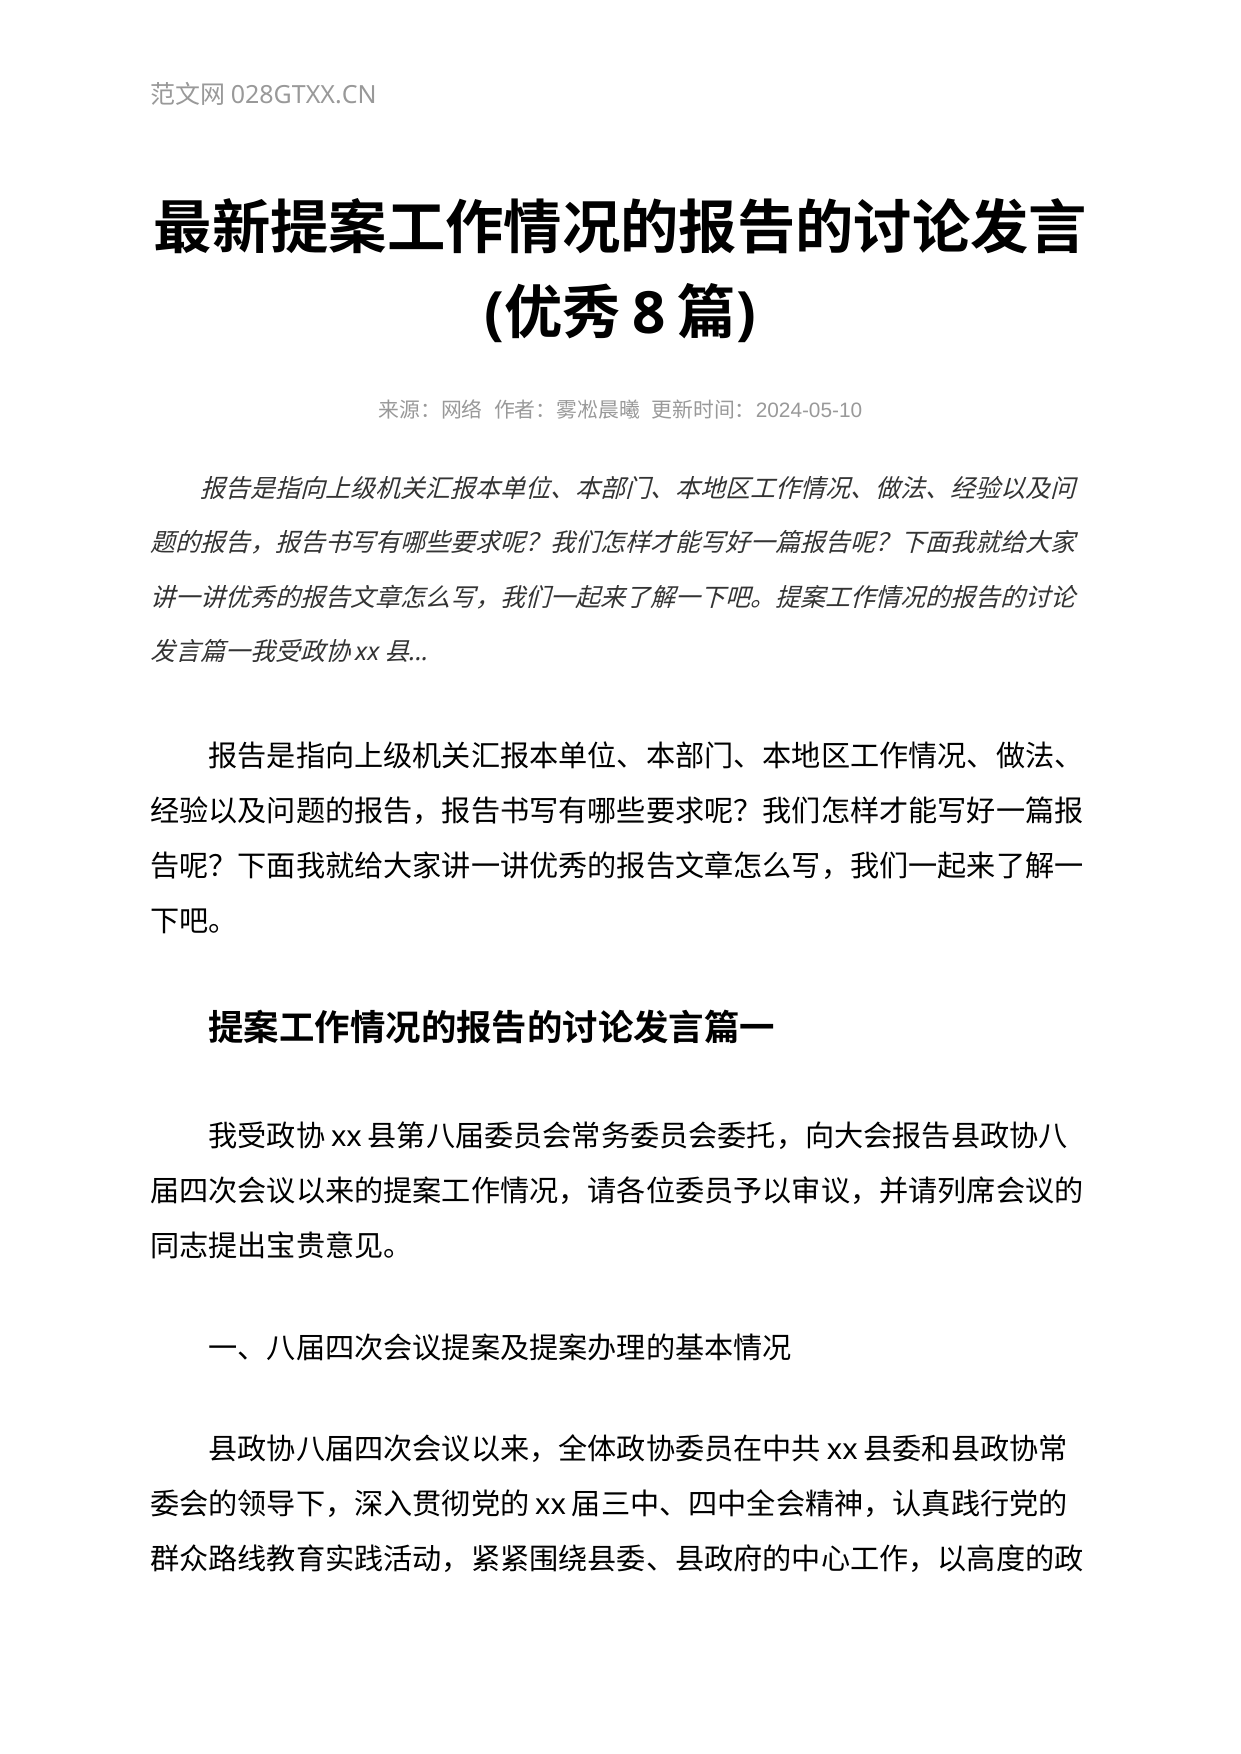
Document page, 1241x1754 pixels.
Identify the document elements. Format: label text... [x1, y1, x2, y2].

text 提案工作情况的报告的讨论发言篇一 [150, 999, 1090, 1050]
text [150, 1426, 1090, 1578]
text 报告是指向上级机关汇报本单位、本部门、本地区工作情况、做法、经验以及问题的报告，报告书写有哪些要求呢？我们怎样才能写好一篇报告呢？下面我就给大家讲一讲优秀的报告文章怎么写，我们一起来了解一下吧。提案工作情况的报告的讨论发言篇一我受政协xx县... [150, 468, 1090, 668]
text 来源：网络 作者：雾凇晨曦 更新时间：2024-05-10 [150, 397, 1090, 421]
text 报告是指向上级机关汇报本单位、本部门、本地区工作情况、做法、经验以及问题的报告，报告书写有哪些要求呢？我们怎样才能写好一篇报告呢？下面我就给大家讲一讲优秀的报告文章怎么写，我们一起来了解一下吧。 [150, 733, 1090, 939]
subtitle 最新提案工作情况的报告的讨论发言(优秀8篇) [150, 181, 1090, 351]
text 一、八届四次会议提案及提案办理的基本情况 [150, 1324, 1090, 1366]
text 我受政协xx县第八届委员会常务委员会委托，向大会报告县政协八届四次会议以来的提案工作情况，请各位委员予以审议，并请列席会议的同志提出宝贵意见。 [150, 1112, 1090, 1265]
